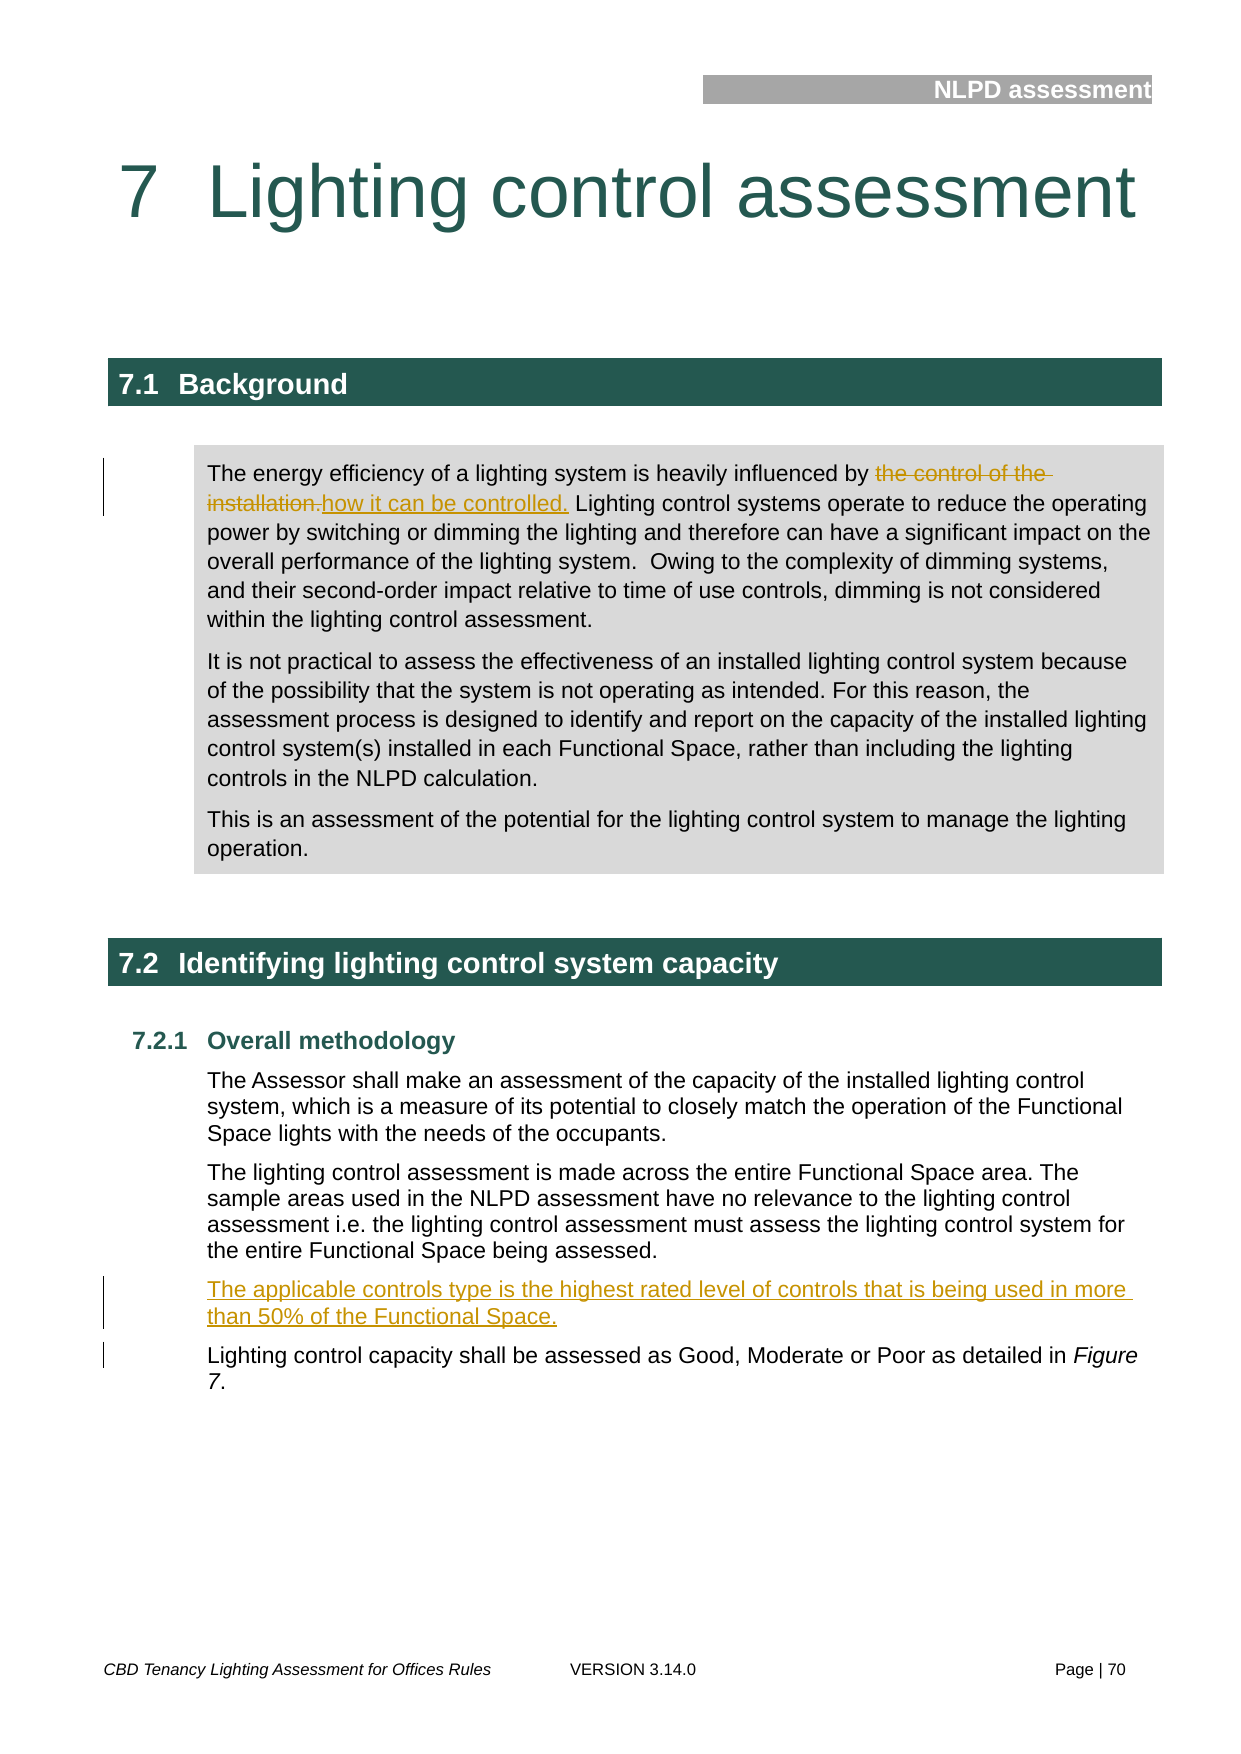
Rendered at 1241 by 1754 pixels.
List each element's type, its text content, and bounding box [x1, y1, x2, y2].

subtitle Lighting control assessment [118, 147, 1152, 233]
subtitle Background [110, 361, 1160, 404]
text The energy efficiency of a lighting system is heavily influenced by Lighting control systems operate to reduce the operating power by switching or dimming the lighting and therefore can have a significant impact on the overall performance of the lighting system. Owing to the complexity of dimming systems, and their second-order impact relative to time of use controls, dimming is not considered within the lighting control assessment. [194, 445, 1164, 631]
text The Assessor shall make an assessment of the capacity of the installed lighting control system, which is a measure of its potential to closely match the operation of the Functional Space lights with the needs of the occupants. [207, 1067, 1152, 1146]
text The lighting control assessment is made across the entire Functional Space area. The sample areas used in the NLPD assessment have no relevance to the lighting control assessment i.e. the lighting control assessment must assess the lighting control system for the entire Functional Space being assessed. [207, 1158, 1152, 1264]
subtitle Overall methodology [132, 1023, 1152, 1054]
text This is an assessment of the potential for the lighting control system to manage the lighting operation. [194, 790, 1164, 874]
subtitle Identifying lighting control system capacity [110, 940, 1160, 983]
text It is not practical to assess the effectiveness of an installed lighting control system because of the possibility that the system is not operating as intended. For this reason, the assessment process is designed to identify and report on the capacity of the installed lighting control system(s) installed in each Functional Space, rather than including the lighting controls in the NLPD calculation. [194, 631, 1164, 790]
text Lighting control capacity shall be assessed as Good, Moderate or Poor as detailed in Figure 7. [207, 1342, 1152, 1394]
